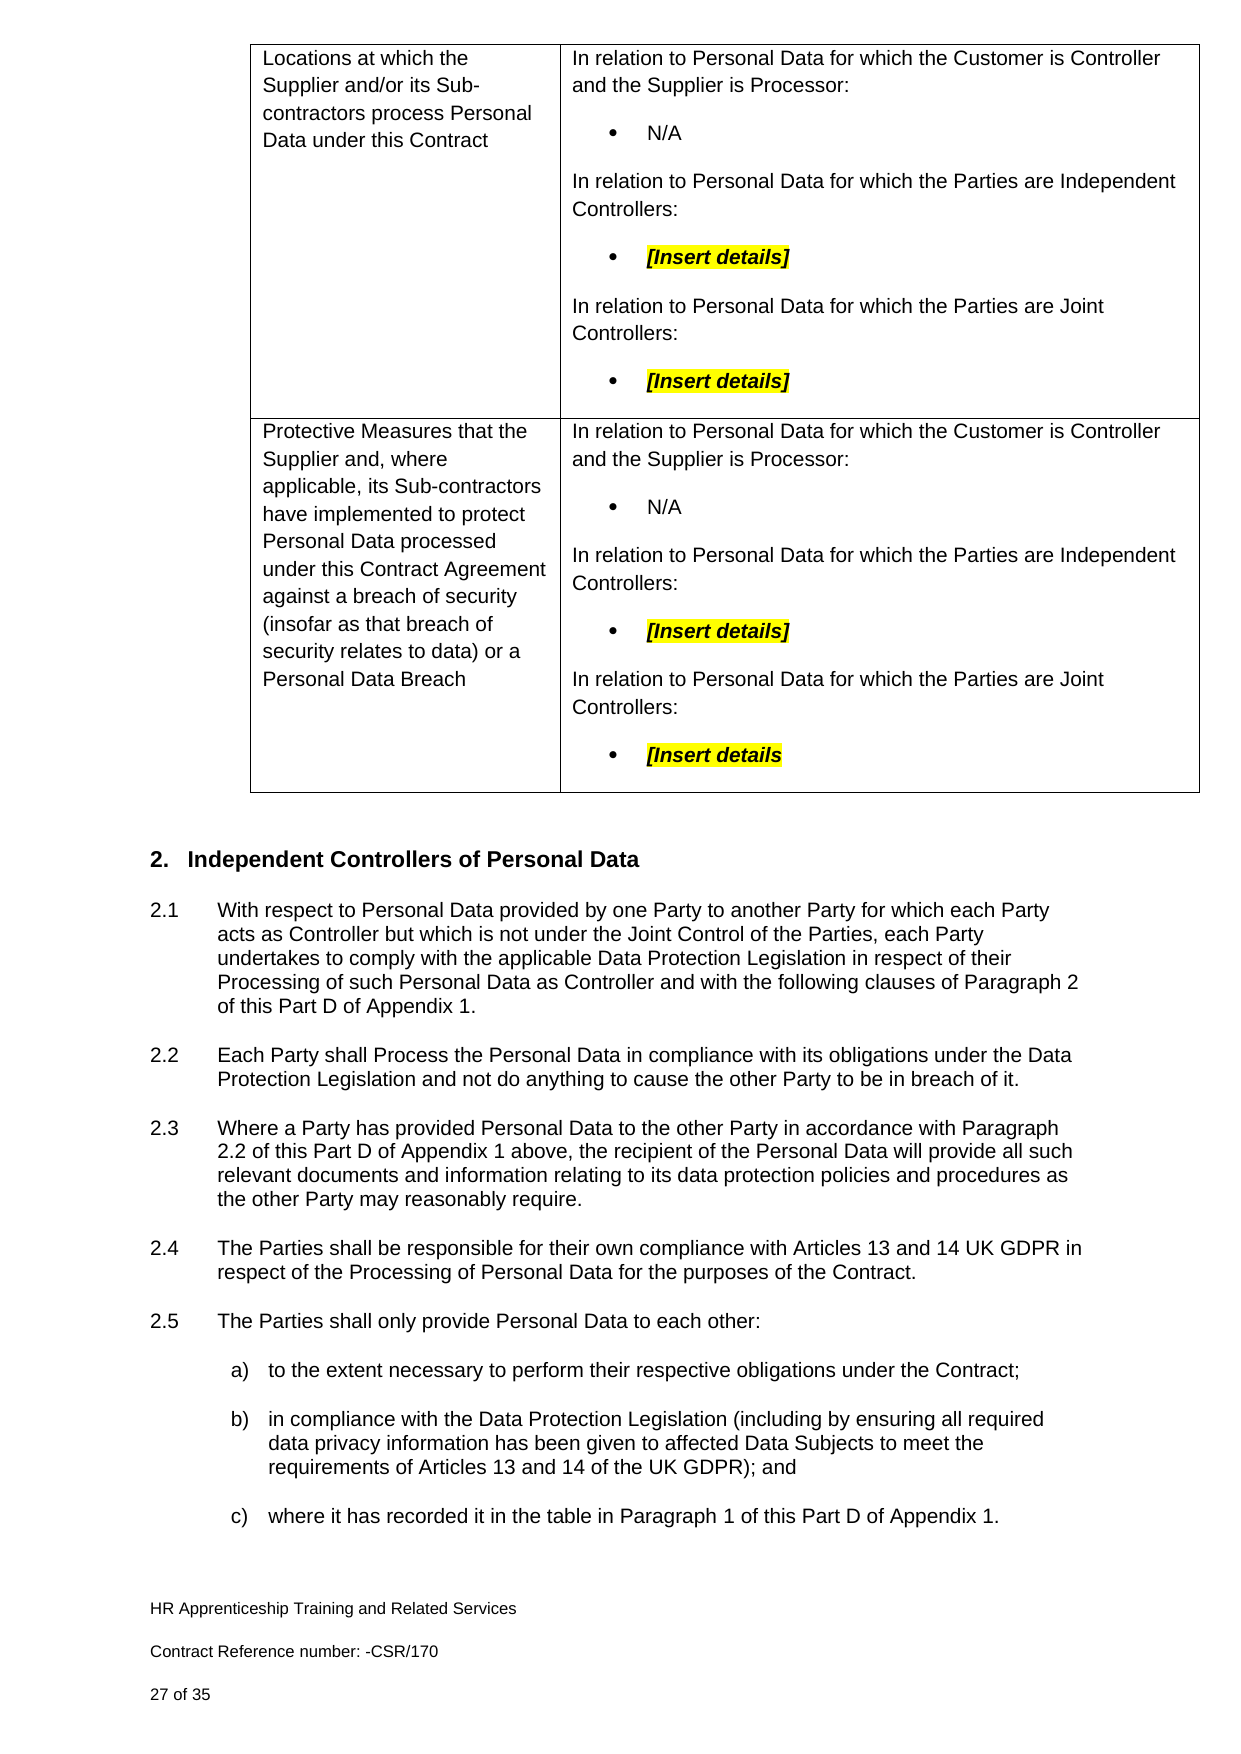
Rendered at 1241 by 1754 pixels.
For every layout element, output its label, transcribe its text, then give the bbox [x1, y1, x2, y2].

subtitle Independent Controllers of Personal Data [150, 846, 1090, 873]
subtitle to the extent necessary to perform their respective obligations under the Contract; [231, 1358, 1090, 1382]
subtitle The Parties shall only provide Personal Data to each other: [150, 1309, 1090, 1333]
subtitle Where a Party has provided Personal Data to the other Party in accordance with Paragraph 2.2 of this Part D of Appendix 1 above, the recipient of the Personal Data will provide all such relevant documents and information relating to its data protection policies and procedures as the other Party may reasonably require. [150, 1115, 1090, 1211]
subtitle The Parties shall be responsible for their own compliance with Articles 13 and 14 UK GDPR in respect of the Processing of Personal Data for the purposes of the Contract. [150, 1236, 1090, 1284]
subtitle Each Party shall Process the Personal Data in compliance with its obligations under the Data Protection Legislation and not do anything to cause the other Party to be in breach of it. [150, 1042, 1090, 1090]
subtitle in compliance with the Data Protection Legislation (including by ensuring all required data privacy information has been given to affected Data Subjects to meet the requirements of Articles 13 and 14 of the UK GDPR); and [231, 1407, 1090, 1479]
subtitle where it has recorded it in the table in Paragraph 1 of this Part D of Appendix 1. [231, 1504, 1090, 1528]
subtitle With respect to Personal Data provided by one Party to another Party for which each Party acts as Controller but which is not under the Joint Control of the Parties, each Party undertakes to comply with the applicable Data Protection Legislation in respect of their Processing of such Personal Data as Controller and with the following clauses of Paragraph 2 of this Part D of Appendix 1. [150, 898, 1090, 1017]
table_cell Protective Measures that the Supplier and, where applicable, its Sub-contractors have implemented to protect Personal Data processed under this Contract Agreement against a breach of security (insofar as that breach of security relates to data) or a Personal Data Breach [251, 419, 560, 792]
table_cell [561, 45, 1199, 418]
table_cell Locations at which the Supplier and/or its Sub-contractors process Personal Data under this Contract [251, 45, 560, 418]
table_cell In relation to Personal Data for which the Customer is Controller and the Supplier is Processor: N/A In relation to Personal Data for which the Parties are Independent Controllers: [Insert details] In relation to Personal Data for which the Parties are Joint Controllers: [Insert details [561, 419, 1199, 792]
